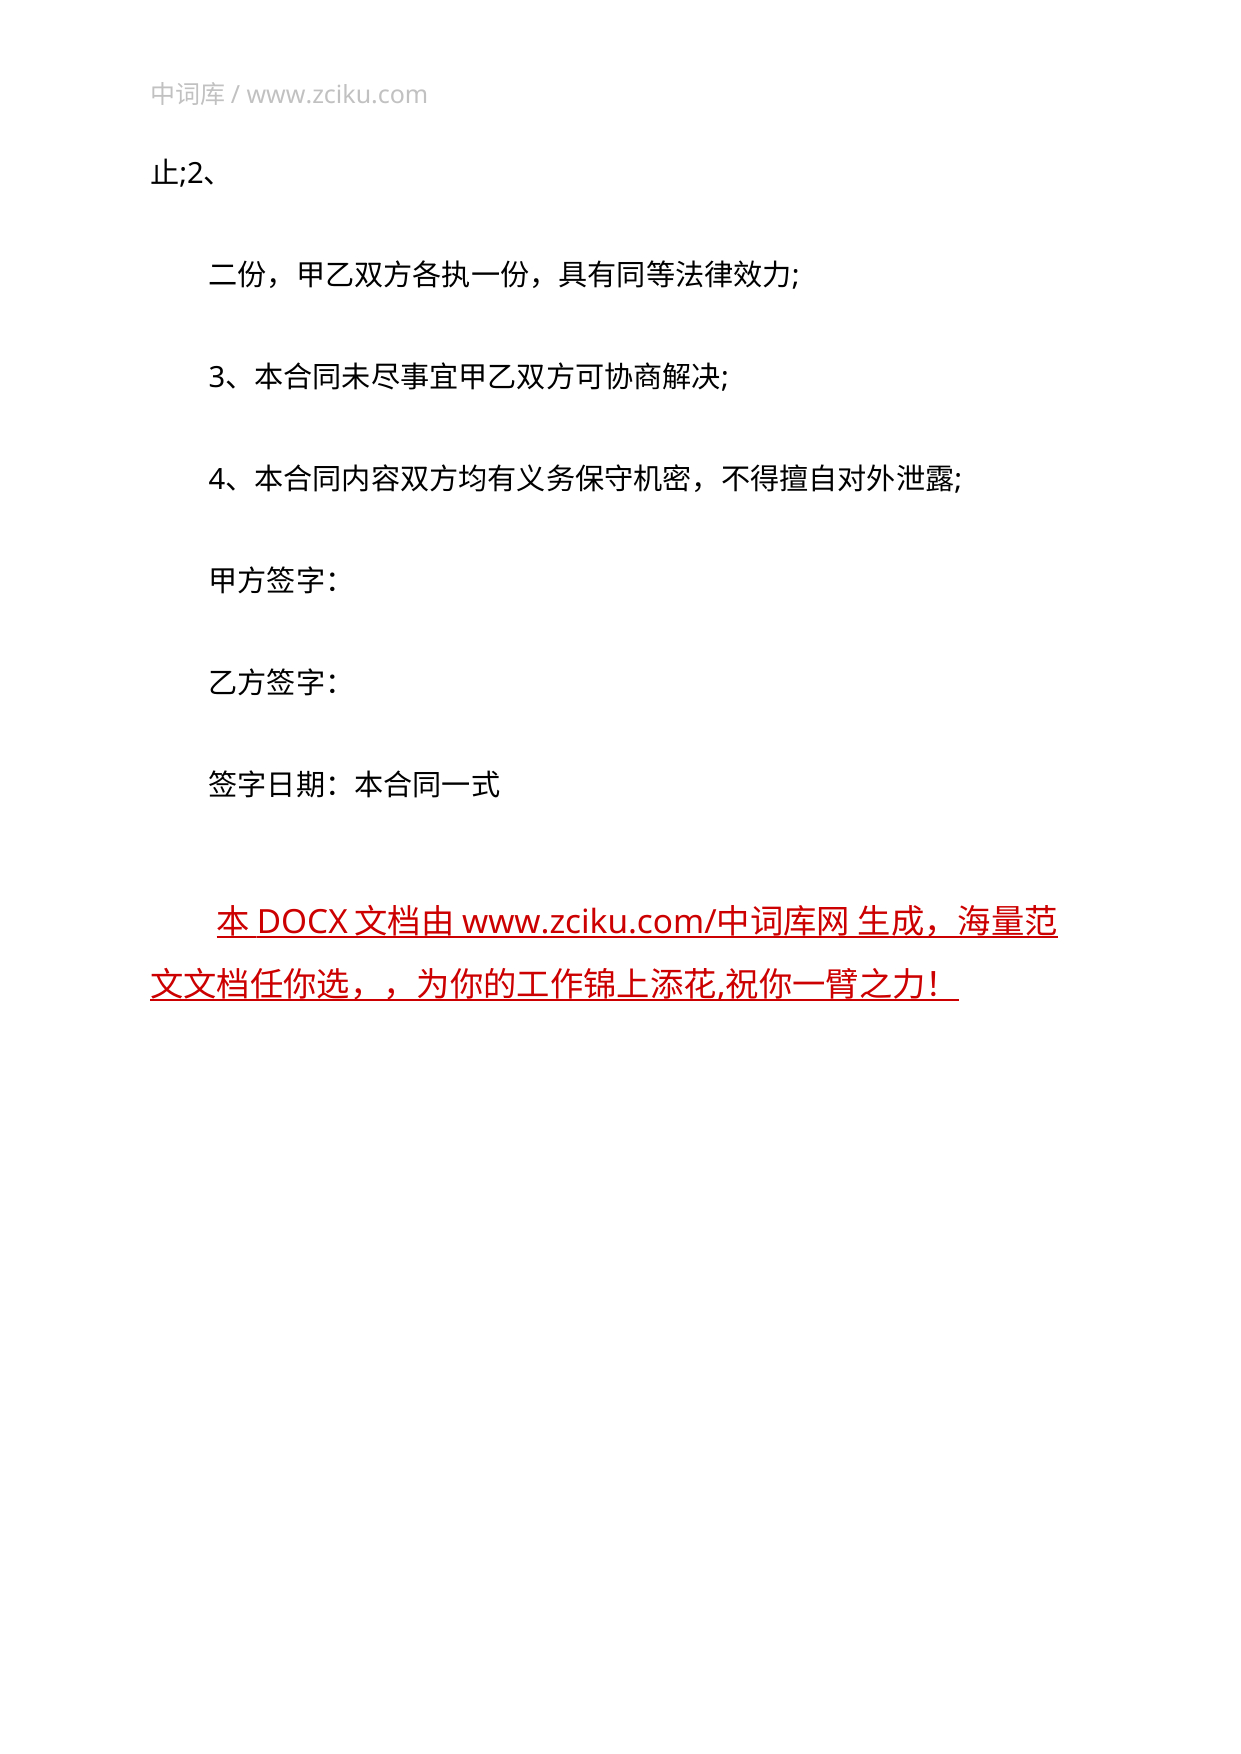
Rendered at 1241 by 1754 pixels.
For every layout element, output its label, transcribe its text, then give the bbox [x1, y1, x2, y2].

text 本DOCX文档由 www.zciku.com/中词库网 生成，海量范文文档任你选，，为你的工作锦上添花,祝你一臂之力！ [150, 894, 1090, 1006]
text 4、本合同内容双方均有义务保守机密，不得擅自对外泄露; [150, 456, 1090, 498]
text 乙方签字： [150, 660, 1090, 702]
text 3、本合同未尽事宜甲乙双方可协商解决; [150, 354, 1090, 396]
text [150, 150, 1090, 192]
text 二份，甲乙双方各执一份，具有同等法律效力; [150, 252, 1090, 294]
text 签字日期：本合同一式 [150, 761, 1090, 804]
text 甲方签字： [150, 558, 1090, 600]
